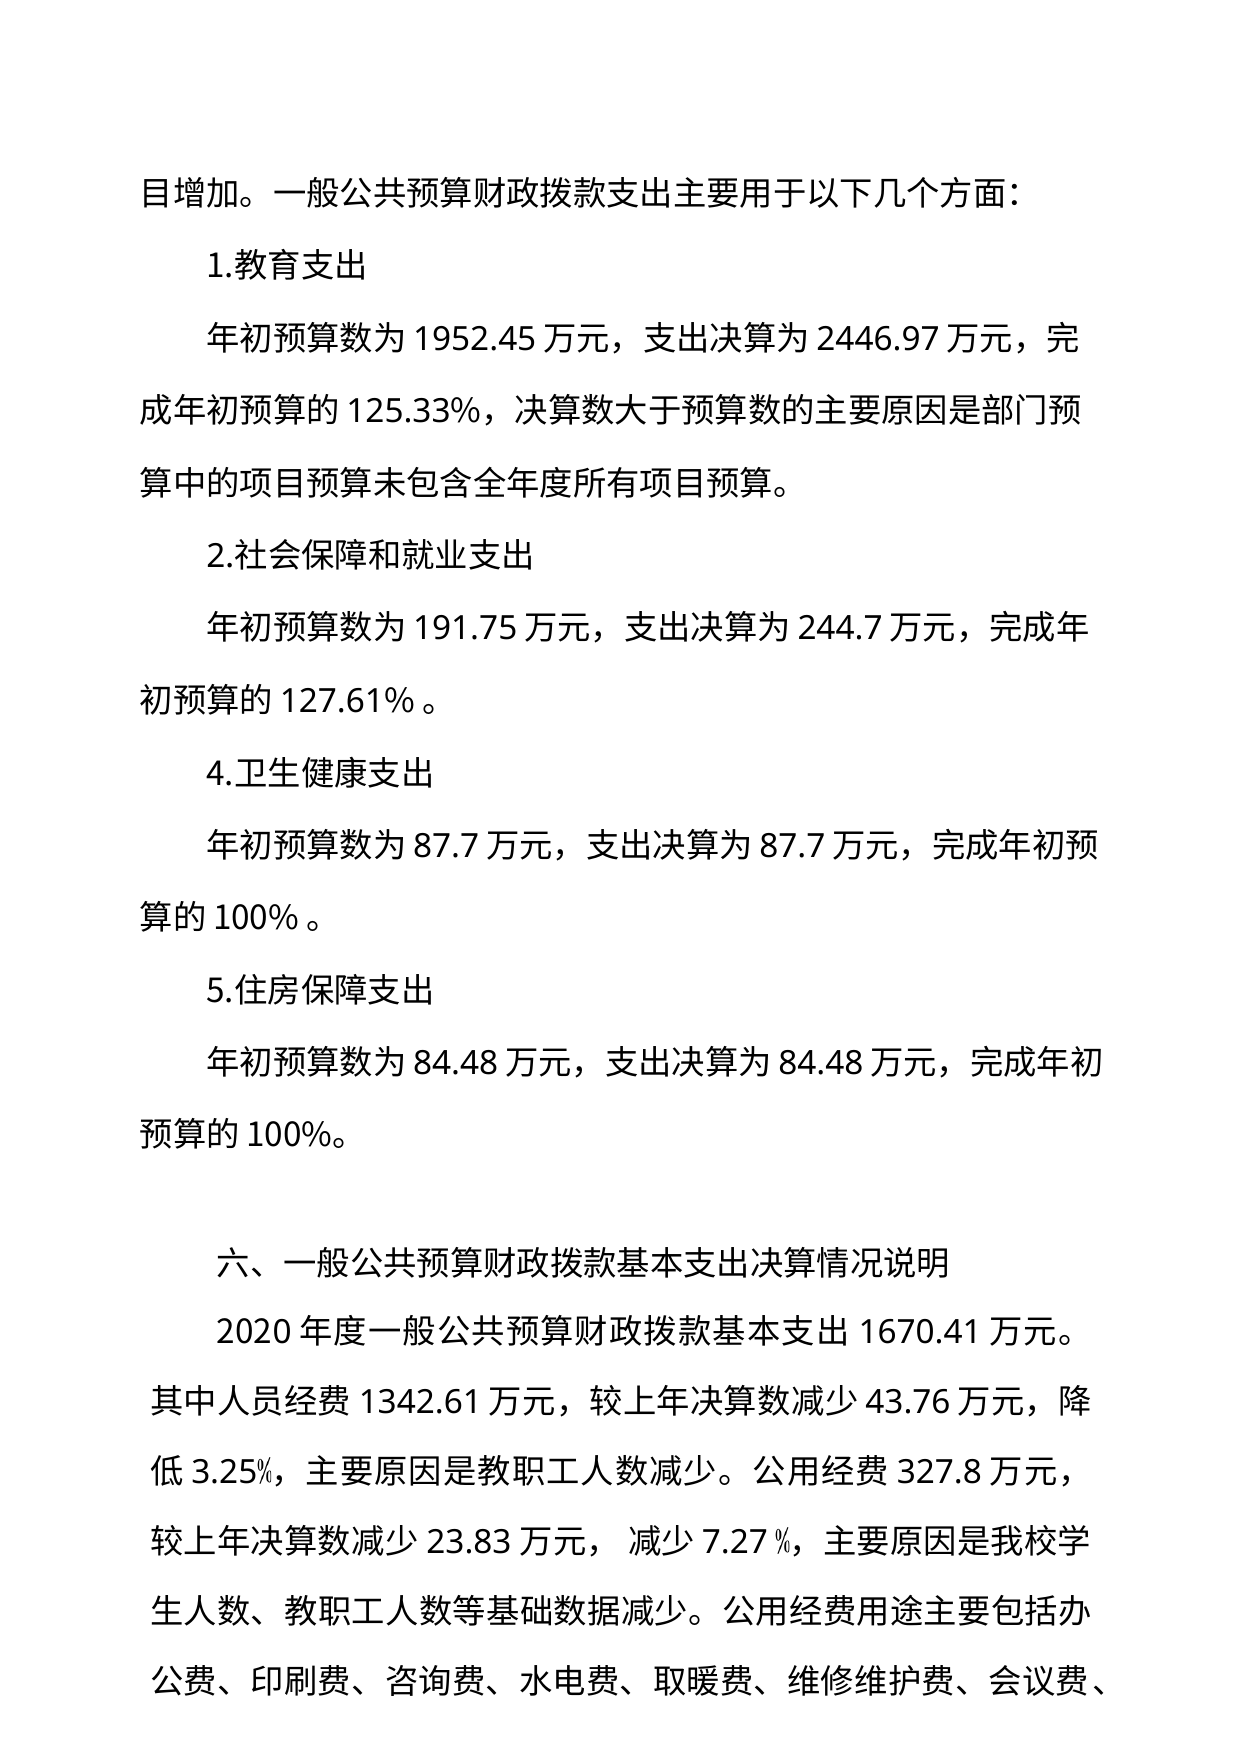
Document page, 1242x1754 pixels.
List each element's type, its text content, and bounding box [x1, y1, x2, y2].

text 年初预算数为191.75万元，支出决算为244.7万元，完成年初预算的127.61% 。 [139, 601, 1104, 722]
text 1.教育支出 [139, 239, 1104, 287]
text 2.社会保障和就业支出 [139, 528, 1104, 577]
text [150, 1304, 1092, 1703]
text 年初预算数为87.7万元，支出决算为87.7万元，完成年初预算的100% 。 [139, 818, 1104, 939]
text 4.卫生健康支出 [139, 746, 1104, 794]
picture [775, 1527, 790, 1554]
text 六、一般公共预算财政拨款基本支出决算情况说明 [217, 1236, 1104, 1284]
text 年初预算数为84.48万元，支出决算为84.48万元，完成年初预算的100%。 [139, 1036, 1104, 1156]
picture [257, 1457, 272, 1484]
text 5.住房保障支出 [139, 963, 1104, 1012]
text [139, 167, 1104, 215]
text 年初预算数为1952.45万元，支出决算为2446.97万元，完成年初预算的125.33%，决算数大于预算数的主要原因是部门预算中的项目预算未包含全年度所有项目预算。 [139, 311, 1104, 504]
